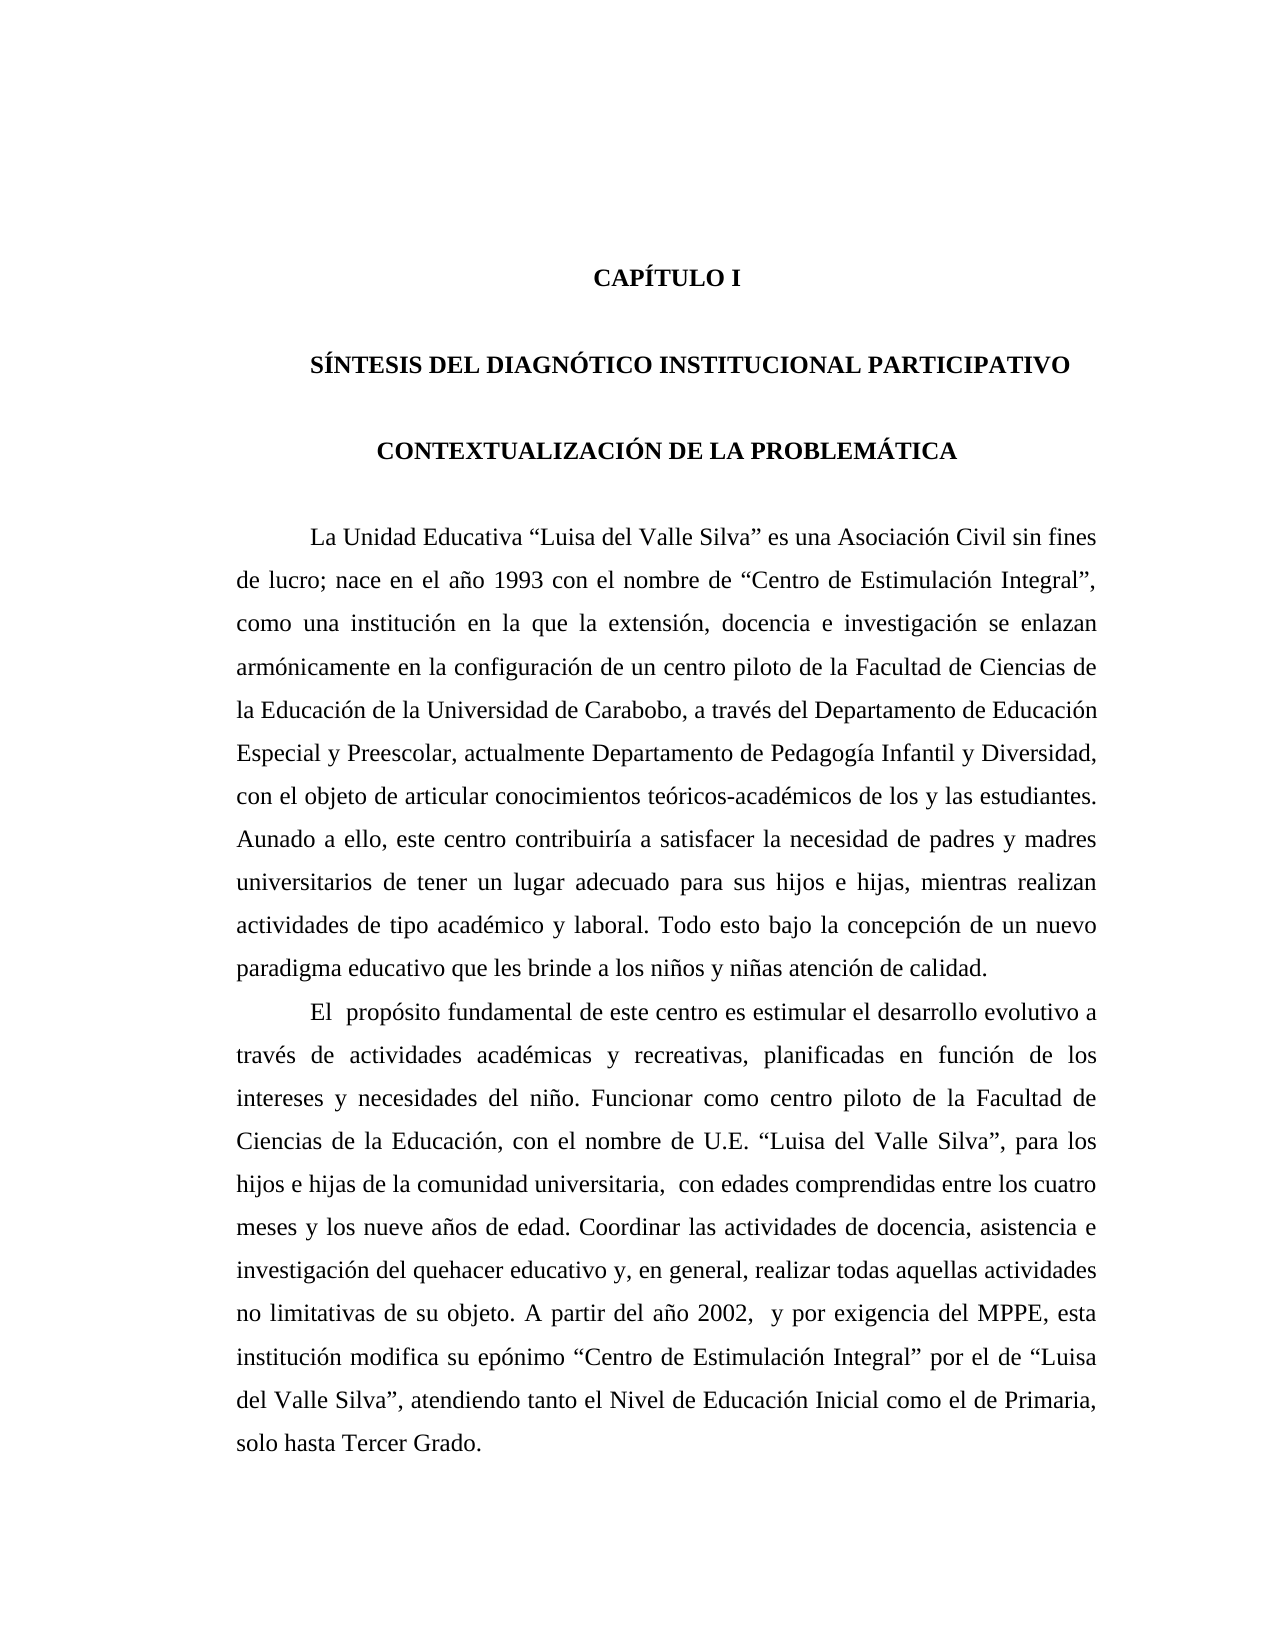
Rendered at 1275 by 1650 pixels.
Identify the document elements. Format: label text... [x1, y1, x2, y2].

text La Unidad Educativa “Luisa del Valle Silva” es una Asociación Civil sin fines de lucro; nace en el año 1993 con el nombre de “Centro de Estimulación Integral”, como una institución en la que la extensión, docencia e investigación se enlazan armónicamente en la configuración de un centro piloto de la Facultad de Ciencias de la Educación de la Universidad de Carabobo, a través del Departamento de Educación Especial y Preescolar, actualmente Departamento de Pedagogía Infantil y Diversidad, con el objeto de articular conocimientos teóricos-académicos de los y las estudiantes. Aunado a ello, este centro contribuiría a satisfacer la necesidad de padres y madres universitarios de tener un lugar adecuado para sus hijos e hijas, mientras realizan actividades de tipo académico y laboral. Todo esto bajo la concepción de un nuevo paradigma educativo que les brinde a los niños y niñas atención de calidad. [236, 522, 1098, 982]
text CONTEXTUALIZACIÓN DE LA PROBLEMÁTICA [236, 436, 1098, 465]
text El propósito fundamental de este centro es estimular el desarrollo evolutivo a través de actividades académicas y recreativas, planificadas en función de los intereses y necesidades del niño. Funcionar como centro piloto de la Facultad de Ciencias de la Educación, con el nombre de U.E. “Luisa del Valle Silva”, para los hijos e hijas de la comunidad universitaria, con edades comprendidas entre los cuatro meses y los nueve años de edad. Coordinar las actividades de docencia, asistencia e investigación del quehacer educativo y, en general, realizar todas aquellas actividades no limitativas de su objeto. A partir del año 2002, y por exigencia del MPPE, esta institución modifica su epónimo “Centro de Estimulación Integral” por el de “Luisa del Valle Silva”, atendiendo tanto el Nivel de Educación Inicial como el de Primaria, solo hasta Tercer Grado. [236, 997, 1098, 1457]
text CAPÍTULO I [236, 263, 1098, 292]
text SÍNTESIS DEL DIAGNÓTICO INSTITUCIONAL PARTICIPATIVO [236, 350, 1098, 378]
